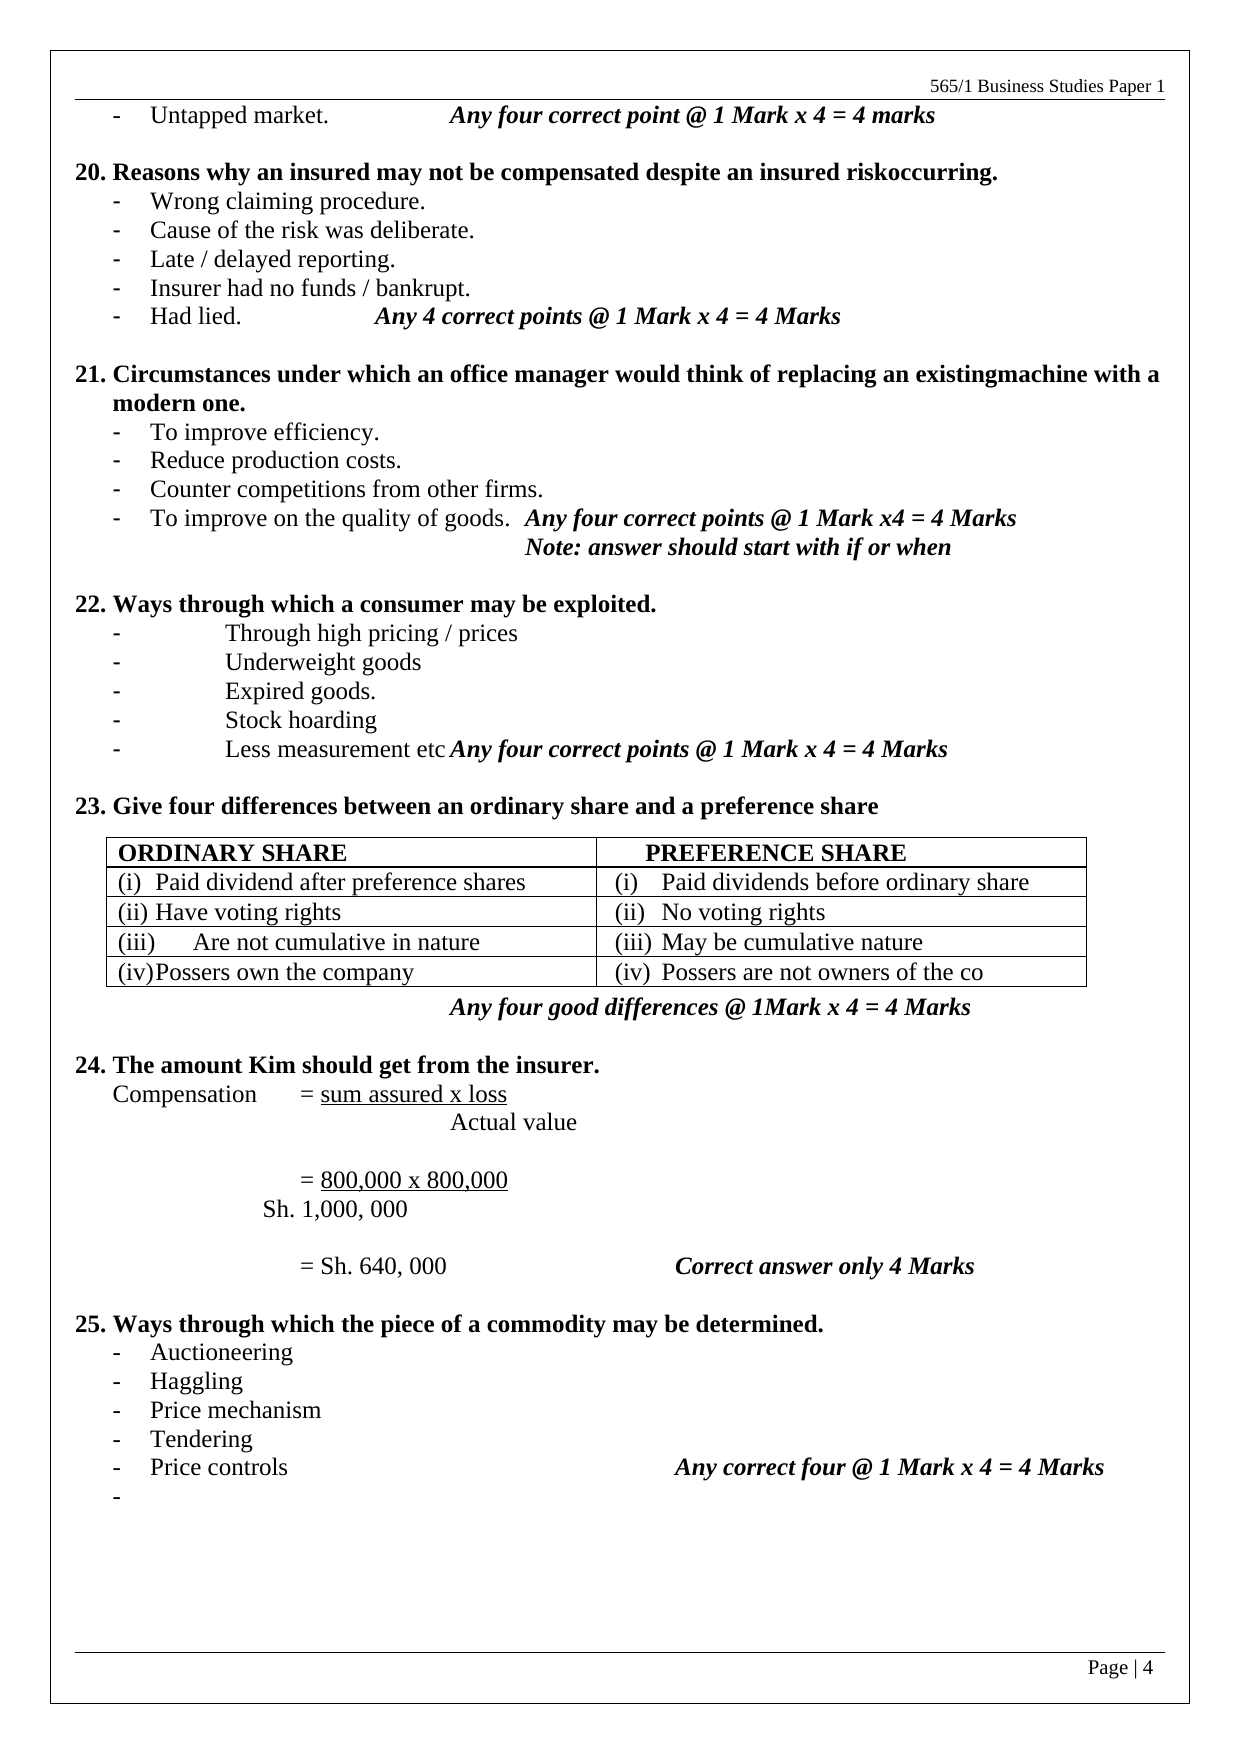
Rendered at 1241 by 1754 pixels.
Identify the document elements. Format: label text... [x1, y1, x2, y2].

list Cause of the risk was deliberate. [112, 215, 1165, 244]
list Through high pricing / prices [112, 618, 1165, 647]
list Reasons why an insured may not be compensated despite an insured riskoccurring. [75, 157, 1165, 186]
list Price controls Any correct four @ 1 Mark x 4 = 4 Marks [112, 1452, 1165, 1481]
list Untapped market. Any four correct point @ 1 Mark x 4 = 4 marks [112, 100, 1165, 128]
text = Sh. 640, 000 Correct answer only 4 Marks [75, 1251, 1165, 1280]
table_cell Are not cumulative in nature [107, 927, 596, 956]
table_cell No voting rights [597, 897, 1086, 926]
list Auctioneering [112, 1337, 1165, 1366]
list Ways through which a consumer may be exploited. [75, 589, 1165, 618]
list The amount Kim should get from the insurer. [75, 1050, 1165, 1079]
list Ways through which the piece of a commodity may be determined. [75, 1309, 1165, 1337]
list Underweight goods [112, 647, 1165, 676]
table_header ORDINARY SHARE [107, 838, 596, 866]
list Less measurement etc Any four correct points @ 1 Mark x 4 = 4 Marks [112, 733, 1165, 762]
list Had lied. Any 4 correct points @ 1 Mark x 4 = 4 Marks [112, 301, 1165, 330]
list Price mechanism [112, 1395, 1165, 1424]
list Wrong claiming procedure. [112, 186, 1165, 215]
text Note: answer should start with if or when [75, 532, 1165, 561]
table_cell Possers are not owners of the co [597, 957, 1086, 986]
list Tendering [112, 1424, 1165, 1452]
list Haggling [112, 1366, 1165, 1395]
table_cell May be cumulative nature [597, 927, 1086, 956]
list Stock hoarding [112, 705, 1165, 733]
table_header PREFERENCE SHARE [597, 838, 1086, 866]
table_cell Have voting rights [107, 897, 596, 926]
text Any four good differences @ 1Mark x 4 = 4 Marks [75, 992, 1165, 1021]
table_cell Possers own the company [107, 957, 596, 986]
text Actual value [75, 1107, 1165, 1136]
list Give four differences between an ordinary share and a preference share [75, 791, 1165, 820]
text Compensation = sum assured x loss [112, 1079, 1165, 1107]
table_cell Paid dividends before ordinary share [597, 868, 1086, 896]
list Late / delayed reporting. [112, 244, 1165, 272]
list Expired goods. [112, 676, 1165, 705]
list Circumstances under which an office manager would think of replacing an existingmachine with a modern one. [75, 359, 1165, 416]
list To improve on the quality of goods. Any four correct points @ 1 Mark x4 = 4 Marks [112, 503, 1165, 532]
list Reduce production costs. [112, 445, 1165, 474]
list To improve efficiency. [112, 416, 1165, 445]
table_cell Paid dividend after preference shares [107, 868, 596, 896]
list Insurer had no funds / bankrupt. [112, 272, 1165, 301]
text = 800,000 x 800,000 [75, 1165, 1165, 1194]
list Counter competitions from other firms. [112, 474, 1165, 503]
text Sh. 1,000, 000 [75, 1194, 1165, 1222]
